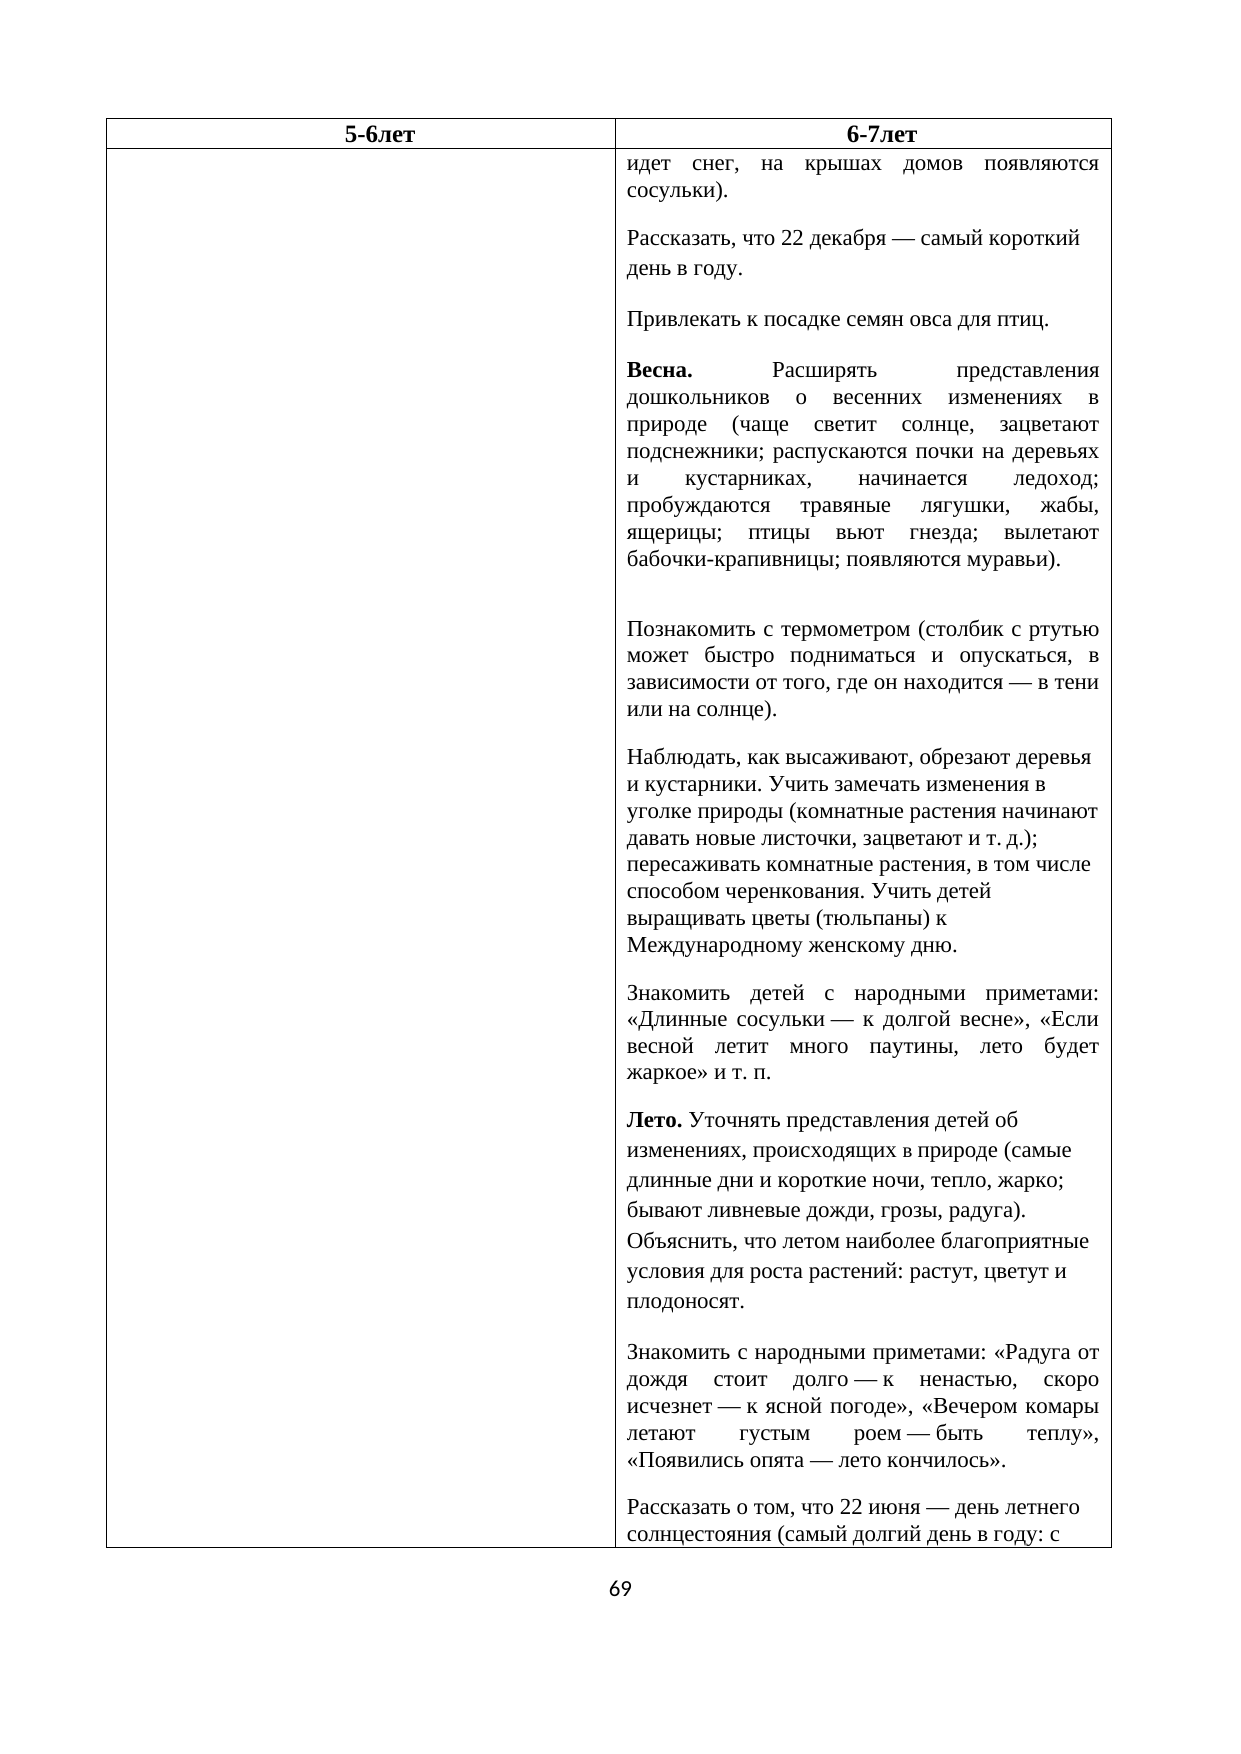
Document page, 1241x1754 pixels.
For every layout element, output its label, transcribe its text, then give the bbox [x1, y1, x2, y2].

table_header 5-6лет [107, 119, 615, 148]
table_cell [107, 149, 615, 1547]
table_header 6-7лет [616, 119, 1111, 148]
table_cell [616, 149, 1111, 1547]
